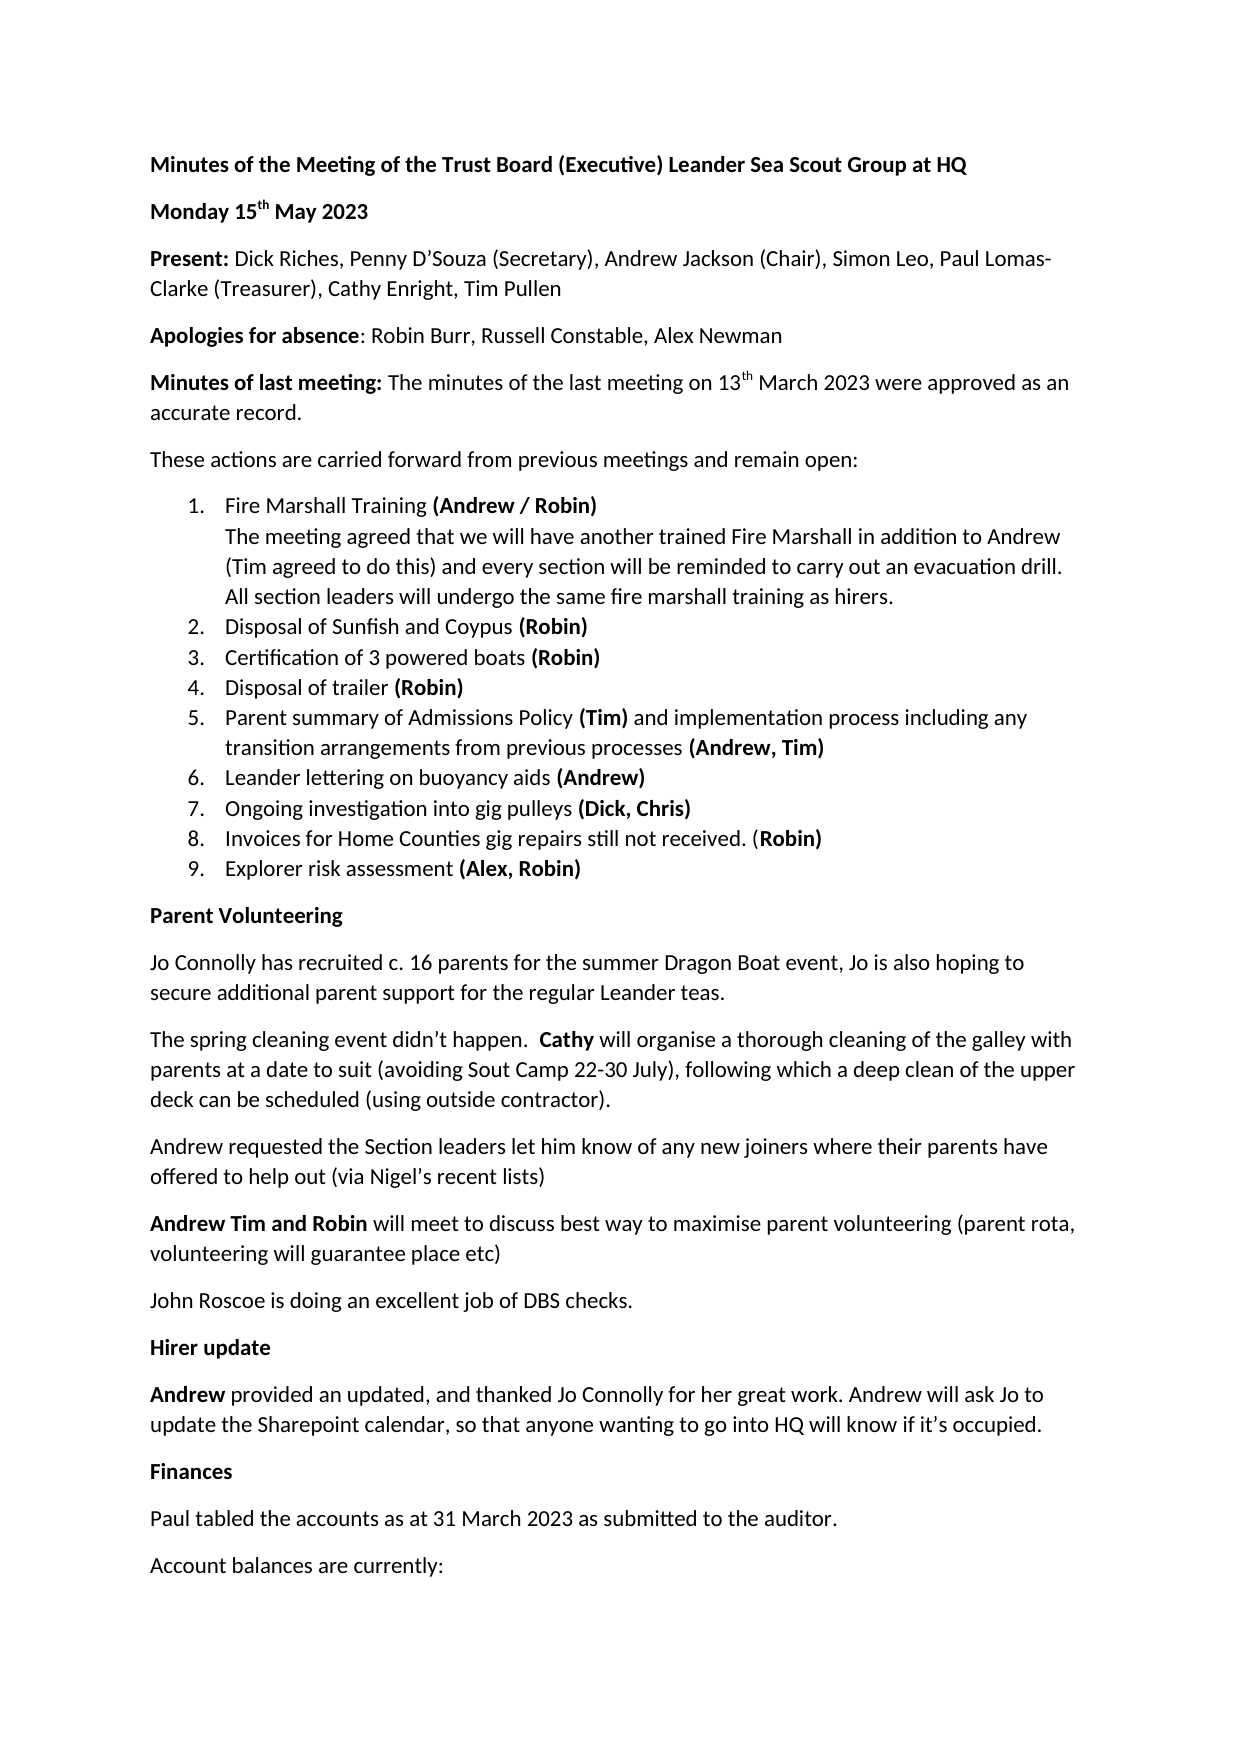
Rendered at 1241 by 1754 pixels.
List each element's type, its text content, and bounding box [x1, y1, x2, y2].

text Andrew Tim and Robin will meet to discuss best way to maximise parent volunteering (parent rota, volunteering will guarantee place etc) [150, 1209, 1090, 1268]
list Disposal of Sunfish and Coypus (Robin) [187, 612, 1090, 641]
text Present: Dick Riches, Penny D’Souza (Secretary), Andrew Jackson (Chair), Simon Leo, Paul Lomas-Clarke (Treasurer), Cathy Enright, Tim Pullen [150, 244, 1090, 302]
text Finances [150, 1457, 1090, 1485]
text Jo Connolly has recruited c. 16 parents for the summer Dragon Boat event, Jo is also hoping to secure additional parent support for the regular Leander teas. [150, 948, 1090, 1006]
list Invoices for Home Counties gig repairs still not received. (Robin) [187, 824, 1090, 852]
text Paul tabled the accounts as at 31 March 2023 as submitted to the auditor. [150, 1504, 1090, 1532]
list Explorer risk assessment (Alex, Robin) [187, 854, 1090, 882]
text Andrew provided an updated, and thanked Jo Connolly for her great work. Andrew will ask Jo to update the Sharepoint calendar, so that anyone wanting to go into HQ will know if it’s occupied. [150, 1380, 1090, 1438]
list Fire Marshall Training (Andrew / Robin) The meeting agreed that we will have another trained Fire Marshall in addition to Andrew (Tim agreed to do this) and every section will be reminded to carry out an evacuation drill. All section leaders will undergo the same fire marshall training as hirers. [187, 492, 1090, 610]
list Parent summary of Admissions Policy (Tim) and implementation process including any transition arrangements from previous processes (Andrew, Tim) [187, 703, 1090, 761]
list Disposal of trailer (Robin) [187, 673, 1090, 701]
text These actions are carried forward from previous meetings and remain open: [150, 445, 1090, 473]
text John Roscoe is doing an excellent job of DBS checks. [150, 1286, 1090, 1314]
text Account balances are currently: [150, 1551, 1090, 1579]
text Apologies for absence: Robin Burr, Russell Constable, Alex Newman [150, 321, 1090, 349]
text Minutes of last meeting: The minutes of the last meeting on 13th March 2023 were approved as an accurate record. [150, 368, 1090, 426]
text Andrew requested the Section leaders let him know of any new joiners where their parents have offered to help out (via Nigel’s recent lists) [150, 1132, 1090, 1191]
text The spring cleaning event didn’t happen. Cathy will organise a thorough cleaning of the galley with parents at a date to suit (avoiding Sout Camp 22-30 July), following which a deep clean of the upper deck can be scheduled (using outside contractor). [150, 1025, 1090, 1113]
list Leander lettering on buoyancy aids (Andrew) [187, 763, 1090, 792]
text Parent Volunteering [150, 901, 1090, 929]
text Hirer update [150, 1333, 1090, 1361]
text Monday 15th May 2023 [150, 197, 1090, 225]
list Certification of 3 powered boats (Robin) [187, 643, 1090, 671]
list Ongoing investigation into gig pulleys (Dick, Chris) [187, 794, 1090, 822]
text Minutes of the Meeting of the Trust Board (Executive) Leander Sea Scout Group at HQ [150, 150, 1090, 178]
